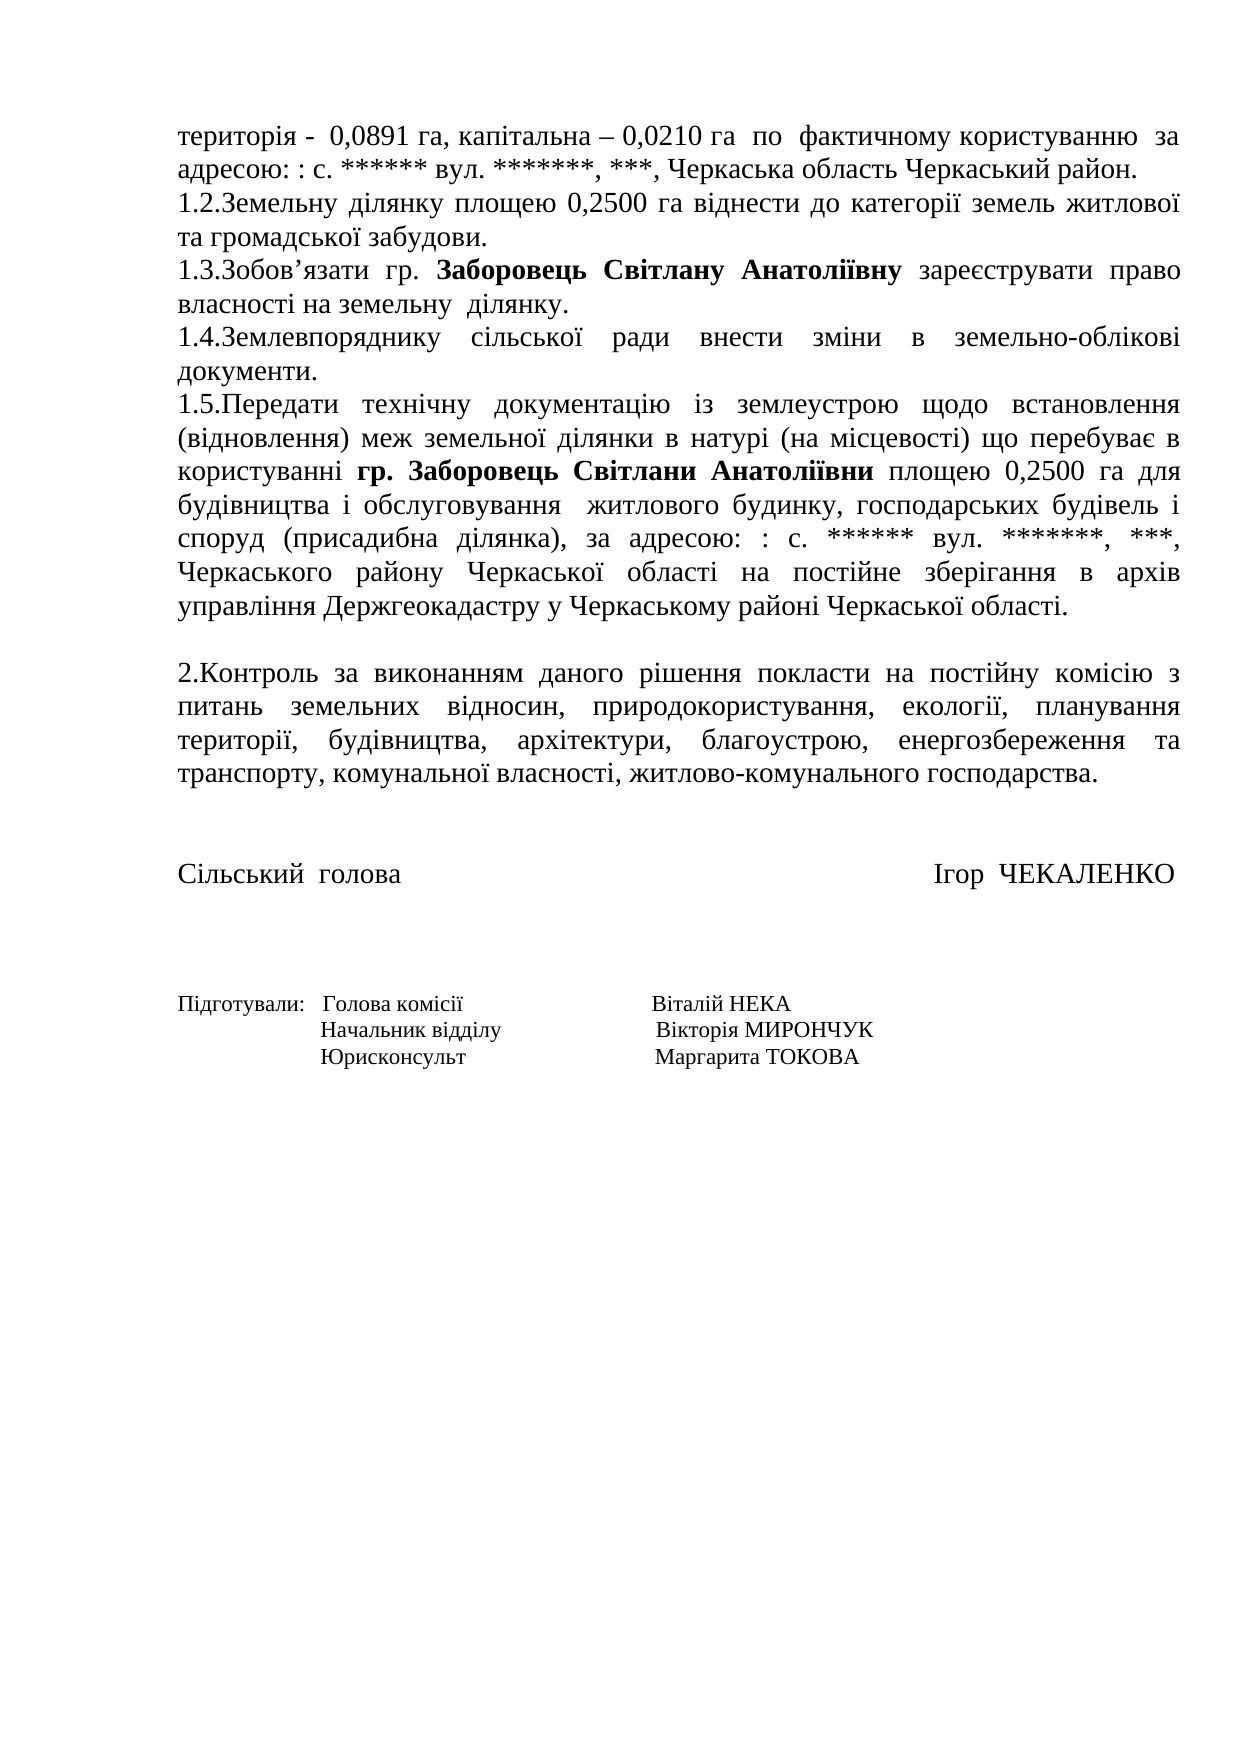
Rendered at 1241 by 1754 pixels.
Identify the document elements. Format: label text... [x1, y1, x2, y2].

text 1.2.Земельну ділянку площею 0,2500 га віднести до категорії земель житлової та громадської забудови. [177, 185, 1181, 252]
text 1.4.Землевпоряднику сільської ради внести зміни в земельно-облікові документи. [177, 319, 1181, 386]
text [177, 118, 1181, 185]
text Юрисконсульт Маргарита ТОКОВА [177, 1043, 1181, 1069]
text 1.5.Передати технічну документацію із землеустрою щодо встановлення (відновлення) меж земельної ділянки в натурі (на місцевості) що перебуває в користуванні гр. Заборовець Світлани Анатоліївни площею 0,2500 га для будівництва і обслуговування житлового будинку, господарських будівель і споруд (присадибна ділянка), за адресою: : с. ****** вул. *******, ***, Черкаського району Черкаської області на постійне зберігання в архів управління Держгеокадастру у Черкаському районі Черкаської області. [177, 386, 1181, 621]
text 2.Контроль за виконанням даного рішення покласти на постійну комісію з питань земельних відносин, природокористування, екології, планування території, будівництва, архітектури, благоустрою, енергозбереження та транспорту, комунальної власності, житлово-комунального господарства. [177, 655, 1181, 789]
text Підготували: Голова комісії Віталій НЕКА [177, 990, 1181, 1017]
text Сільський голова Ігор ЧЕКАЛЕНКО [177, 856, 1181, 889]
text Начальник відділу Вікторія МИРОНЧУК [177, 1017, 1181, 1043]
text 1.3.Зобов’язати гр. Заборовець Світлану Анатоліївну зареєструвати право власності на земельну ділянку. [177, 252, 1181, 319]
